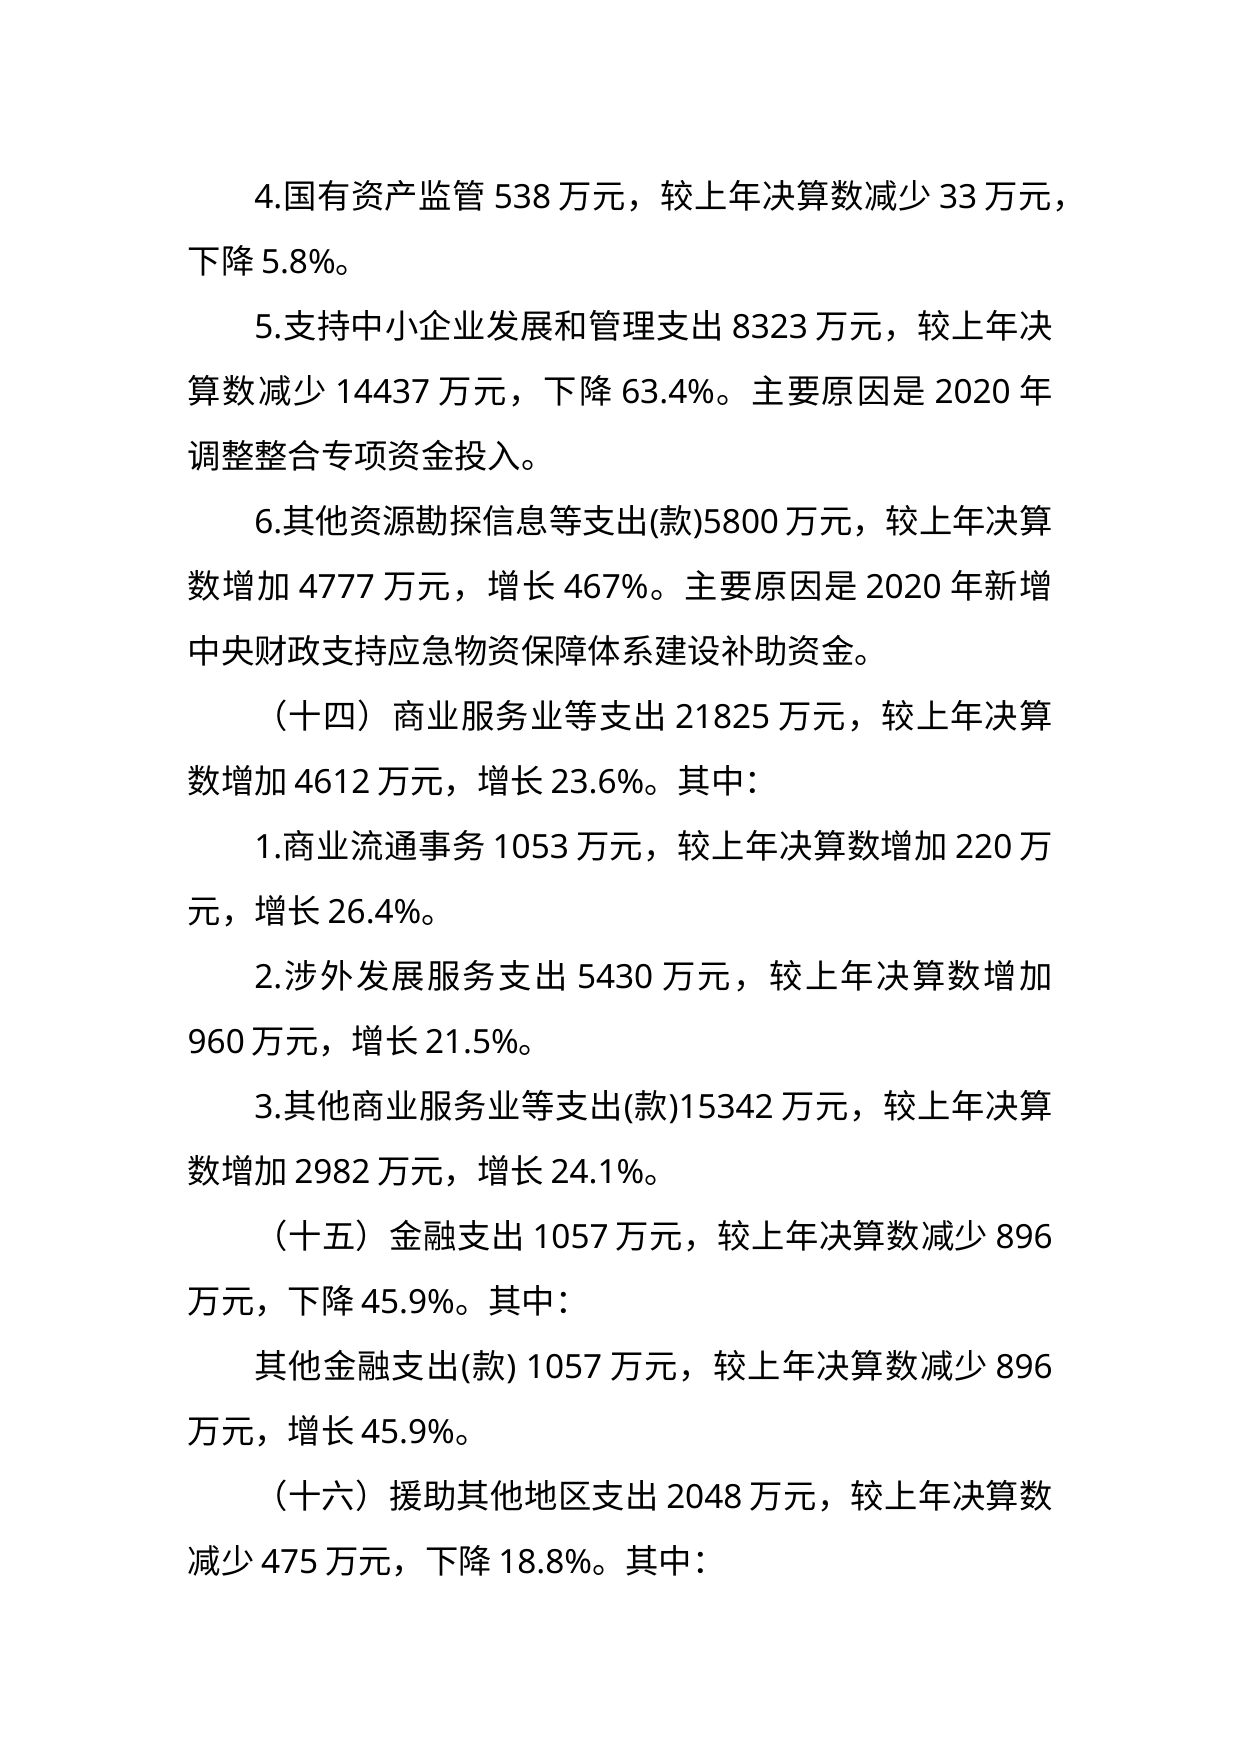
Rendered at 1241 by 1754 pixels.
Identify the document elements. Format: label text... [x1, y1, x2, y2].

text 2.涉外发展服务支出5430万元，较上年决算数增加960万元，增长21.5%。 [187, 942, 1053, 1072]
text 4.国有资产监管538万元，较上年决算数减少33万元，下降5.8%。 [187, 162, 1053, 292]
text 3.其他商业服务业等支出(款)15342万元，较上年决算数增加2982万元，增长24.1%。 [187, 1072, 1053, 1202]
text （十四）商业服务业等支出21825万元，较上年决算数增加4612万元，增长23.6%。其中： [187, 682, 1053, 812]
text （十五）金融支出1057万元，较上年决算数减少896万元，下降45.9%。其中： [187, 1202, 1053, 1332]
text 6.其他资源勘探信息等支出(款)5800万元，较上年决算数增加4777万元，增长467%。主要原因是2020年新增中央财政支持应急物资保障体系建设补助资金。 [187, 487, 1053, 682]
text 其他金融支出(款) 1057万元，较上年决算数减少896万元，增长45.9%。 [187, 1332, 1053, 1462]
text （十六）援助其他地区支出2048万元，较上年决算数减少475万元，下降18.8%。其中： [187, 1462, 1053, 1592]
text 5.支持中小企业发展和管理支出8323万元，较上年决算数减少14437万元，下降63.4%。主要原因是2020年调整整合专项资金投入。 [187, 292, 1053, 487]
text 1.商业流通事务1053万元，较上年决算数增加220万元，增长26.4%。 [187, 812, 1053, 942]
